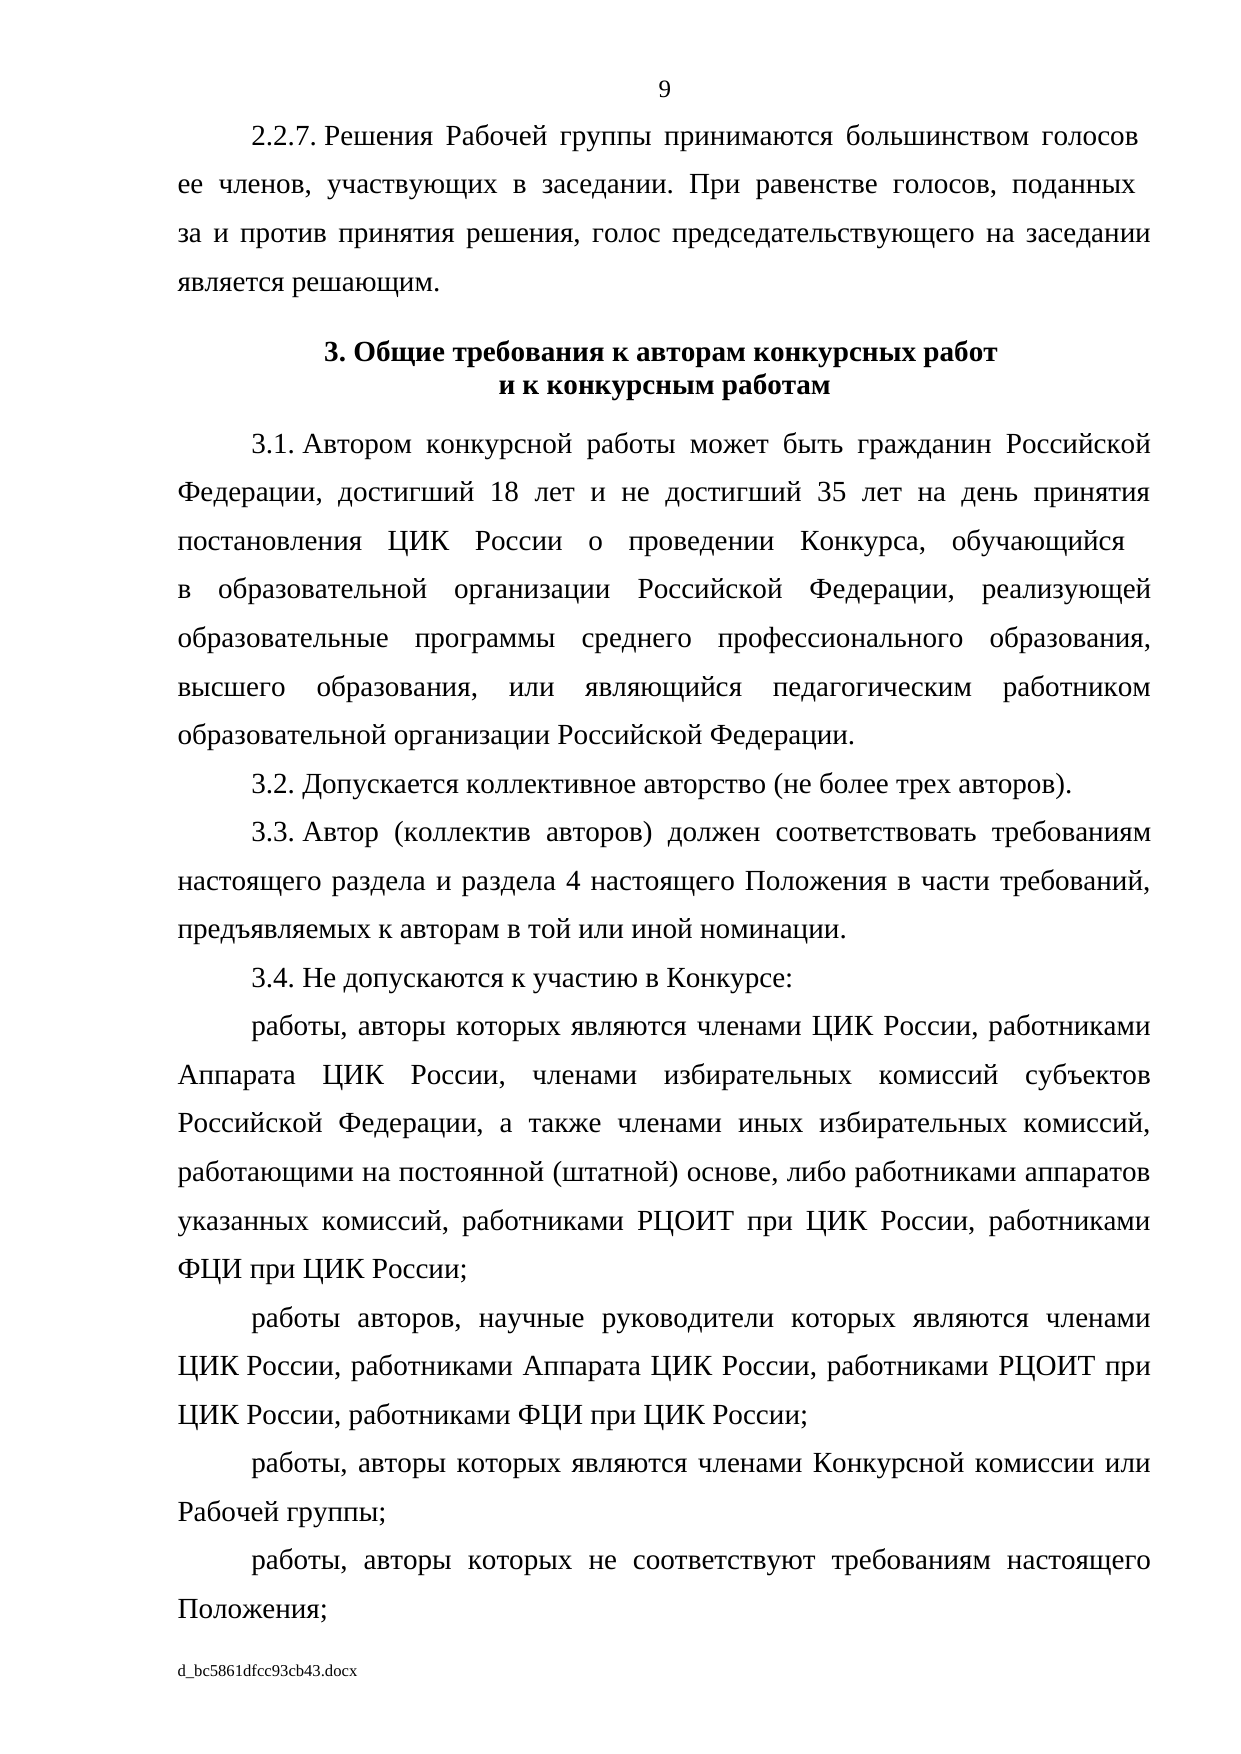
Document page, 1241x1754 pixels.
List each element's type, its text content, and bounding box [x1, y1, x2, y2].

list работы, авторы которых не соответствуют требованиям настоящего Положения; [177, 1542, 1152, 1625]
subtitle 3. Общие требования к авторам конкурсных работ и к конкурсным работам [177, 334, 1152, 401]
list работы авторов, научные руководители которых являются членами ЦИК России, работниками Аппарата ЦИК России, работниками РЦОИТ при ЦИК России, работниками ФЦИ при ЦИК России; [177, 1300, 1152, 1430]
list 3.2. Допускается коллективное авторство (не более трех авторов). [177, 766, 1152, 799]
list работы, авторы которых являются членами ЦИК России, работниками Аппарата ЦИК России, членами избирательных комиссий субъектов Российской Федерации, а также членами иных избирательных комиссий, работающими на постоянной (штатной) основе, либо работниками аппаратов указанных комиссий, работниками РЦОИТ при ЦИК России, работниками ФЦИ при ЦИК России; [177, 1008, 1152, 1285]
list 3.3. Автор (коллектив авторов) должен соответствовать требованиям настоящего раздела и раздела 4 настоящего Положения в части требований, предъявляемых к авторам в той или иной номинации. [177, 814, 1152, 945]
list 2.2.7. Решения Рабочей группы принимаются большинством голосов ее членов, участвующих в заседании. При равенстве голосов, поданных за и против принятия решения, голос председательствующего на заседании является решающим. [177, 118, 1152, 297]
list 3.1. Автором конкурсной работы может быть гражданин Российской Федерации, достигший 18 лет и не достигший 35 лет на день принятия постановления ЦИК России о проведении Конкурса, обучающийся в образовательной организации Российской Федерации, реализующей образовательные программы среднего профессионального образования, высшего образования, или являющийся педагогическим работником образовательной организации Российской Федерации. [177, 426, 1152, 751]
list работы, авторы которых являются членами Конкурсной комиссии или Рабочей группы; [177, 1445, 1152, 1527]
list 3.4. Не допускаются к участию в Конкурсе: [177, 960, 1152, 993]
